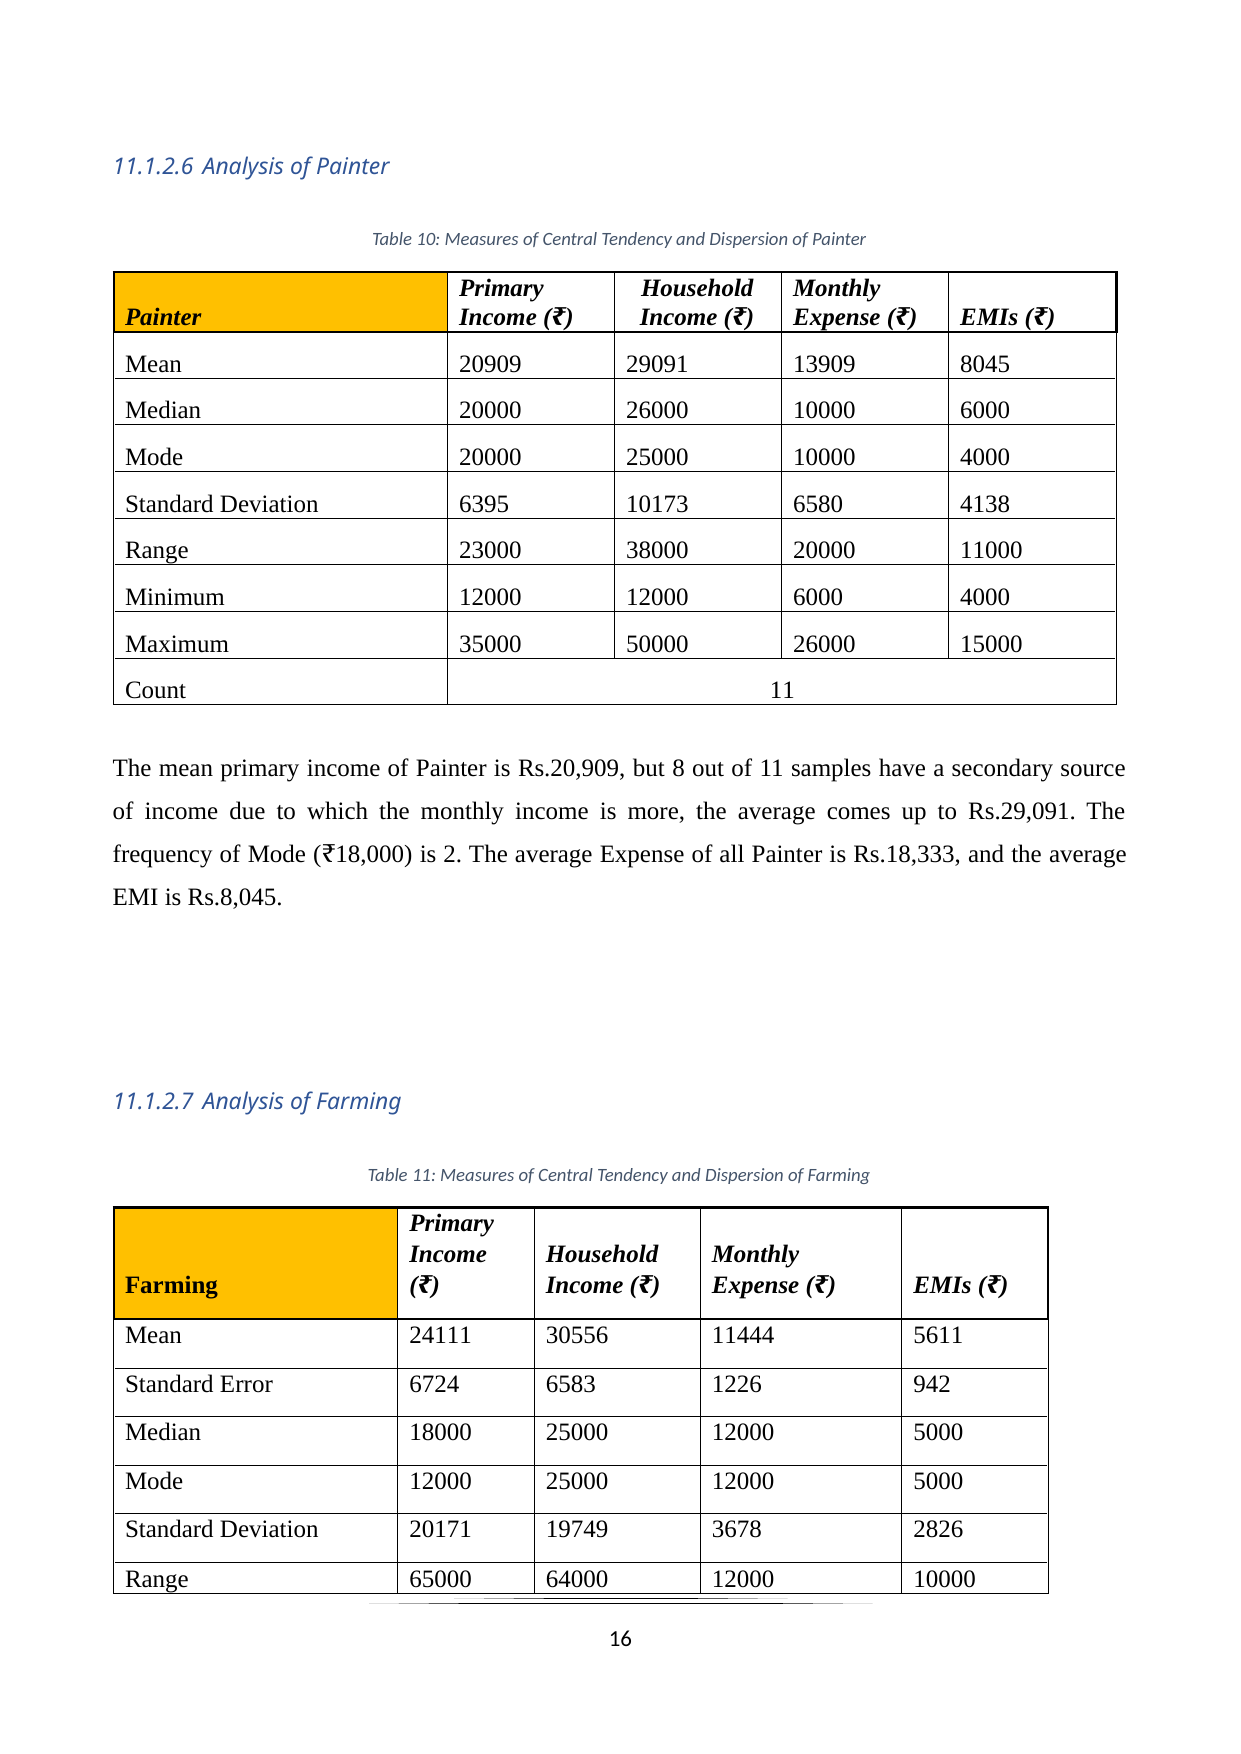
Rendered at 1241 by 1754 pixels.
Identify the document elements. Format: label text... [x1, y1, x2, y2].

table_cell 20171 [398, 1514, 534, 1562]
table_cell 5000 [902, 1465, 1048, 1513]
table_cell 50000 [615, 612, 781, 657]
table_cell Median [114, 1416, 397, 1465]
table_cell 64000 [535, 1563, 700, 1593]
table_cell 12000 [701, 1466, 901, 1513]
table_cell 20000 [448, 425, 614, 471]
table_cell 12000 [448, 565, 614, 611]
table_header Monthly Expense (₹) [782, 273, 948, 331]
table_cell 18000 [398, 1417, 534, 1465]
table_cell 4000 [949, 424, 1116, 471]
table_cell 23000 [448, 519, 614, 564]
table_cell 6395 [448, 472, 614, 517]
table_cell 6000 [782, 565, 948, 611]
table_cell 35000 [448, 612, 614, 657]
table_cell 11 [448, 658, 1116, 704]
table_cell 4000 [949, 564, 1116, 611]
table_cell 10000 [782, 379, 948, 424]
table_cell 29091 [615, 333, 781, 377]
table_cell 10173 [615, 472, 781, 517]
table_cell 1226 [701, 1369, 901, 1416]
table_cell 12000 [701, 1563, 901, 1593]
table_cell Maximum [114, 611, 447, 657]
table_cell 6580 [782, 472, 948, 517]
table_cell 5000 [902, 1416, 1048, 1465]
table_cell Median [114, 378, 447, 424]
table_cell Range [114, 1562, 397, 1593]
text The mean primary income of Painter is Rs.20,909, but 8 out of 11 samples have a secondary source of income due to which the monthly income is more, the average comes up to Rs.29,091. The frequency of Mode (₹18,000) is 2. The average Expense of all Painter is Rs.18,333, and the average EMI is Rs.8,045. [112, 753, 1128, 911]
table_header Household Income (₹) [535, 1209, 700, 1318]
table_cell Standard Deviation [114, 471, 447, 517]
table_cell 4138 [949, 471, 1116, 517]
table_cell Range [114, 518, 447, 564]
table_cell 6583 [535, 1369, 700, 1416]
table_header Farming [115, 1209, 397, 1318]
table_header Primary Income (₹) [448, 273, 614, 331]
table_cell 13909 [782, 333, 948, 377]
table_cell 10000 [902, 1562, 1048, 1593]
table_cell 20000 [782, 519, 948, 564]
table_cell 2826 [902, 1513, 1048, 1562]
table_cell 12000 [615, 565, 781, 611]
table_cell 5611 [902, 1320, 1048, 1368]
table_cell 12000 [701, 1417, 901, 1465]
table_cell 25000 [615, 425, 781, 471]
table_cell Mean [114, 333, 447, 377]
table_cell 26000 [615, 379, 781, 424]
table_cell 20000 [448, 379, 614, 424]
table_cell Minimum [114, 564, 447, 611]
table_cell 6724 [398, 1369, 534, 1416]
table_cell 20909 [448, 333, 614, 377]
table_cell 38000 [615, 519, 781, 564]
table_cell 10000 [782, 425, 948, 471]
table_header Monthly Expense (₹) [701, 1209, 901, 1318]
table_cell 25000 [535, 1417, 700, 1465]
table_cell 12000 [398, 1466, 534, 1513]
table_cell 11000 [949, 518, 1116, 564]
table_header EMIs (₹) [902, 1209, 1047, 1318]
table_cell 3678 [701, 1514, 901, 1562]
table_cell 6000 [949, 378, 1116, 424]
table_header EMIs (₹) [949, 273, 1115, 331]
table_header Household Income (₹) [615, 273, 781, 331]
table_cell Count [114, 658, 447, 704]
subtitle Analysis of Farming [112, 1085, 1128, 1116]
table_header Painter [115, 273, 447, 331]
subtitle Analysis of Painter [112, 150, 1128, 181]
table_cell Mode [114, 424, 447, 471]
table_cell 11444 [701, 1320, 901, 1368]
table_cell 65000 [398, 1563, 534, 1593]
table_header Primary Income (₹) [398, 1209, 534, 1318]
table_cell 15000 [949, 611, 1116, 657]
table_cell 24111 [398, 1320, 534, 1368]
table_cell Mean [114, 1320, 397, 1368]
table_cell 30556 [535, 1320, 700, 1368]
table_cell Standard Deviation [114, 1513, 397, 1562]
table_cell 25000 [535, 1466, 700, 1513]
table_cell 8045 [949, 333, 1116, 377]
table_cell 26000 [782, 612, 948, 657]
table_cell 19749 [535, 1514, 700, 1562]
table_cell Standard Error [114, 1368, 397, 1416]
table_cell 942 [902, 1368, 1048, 1416]
table_cell Mode [114, 1465, 397, 1513]
